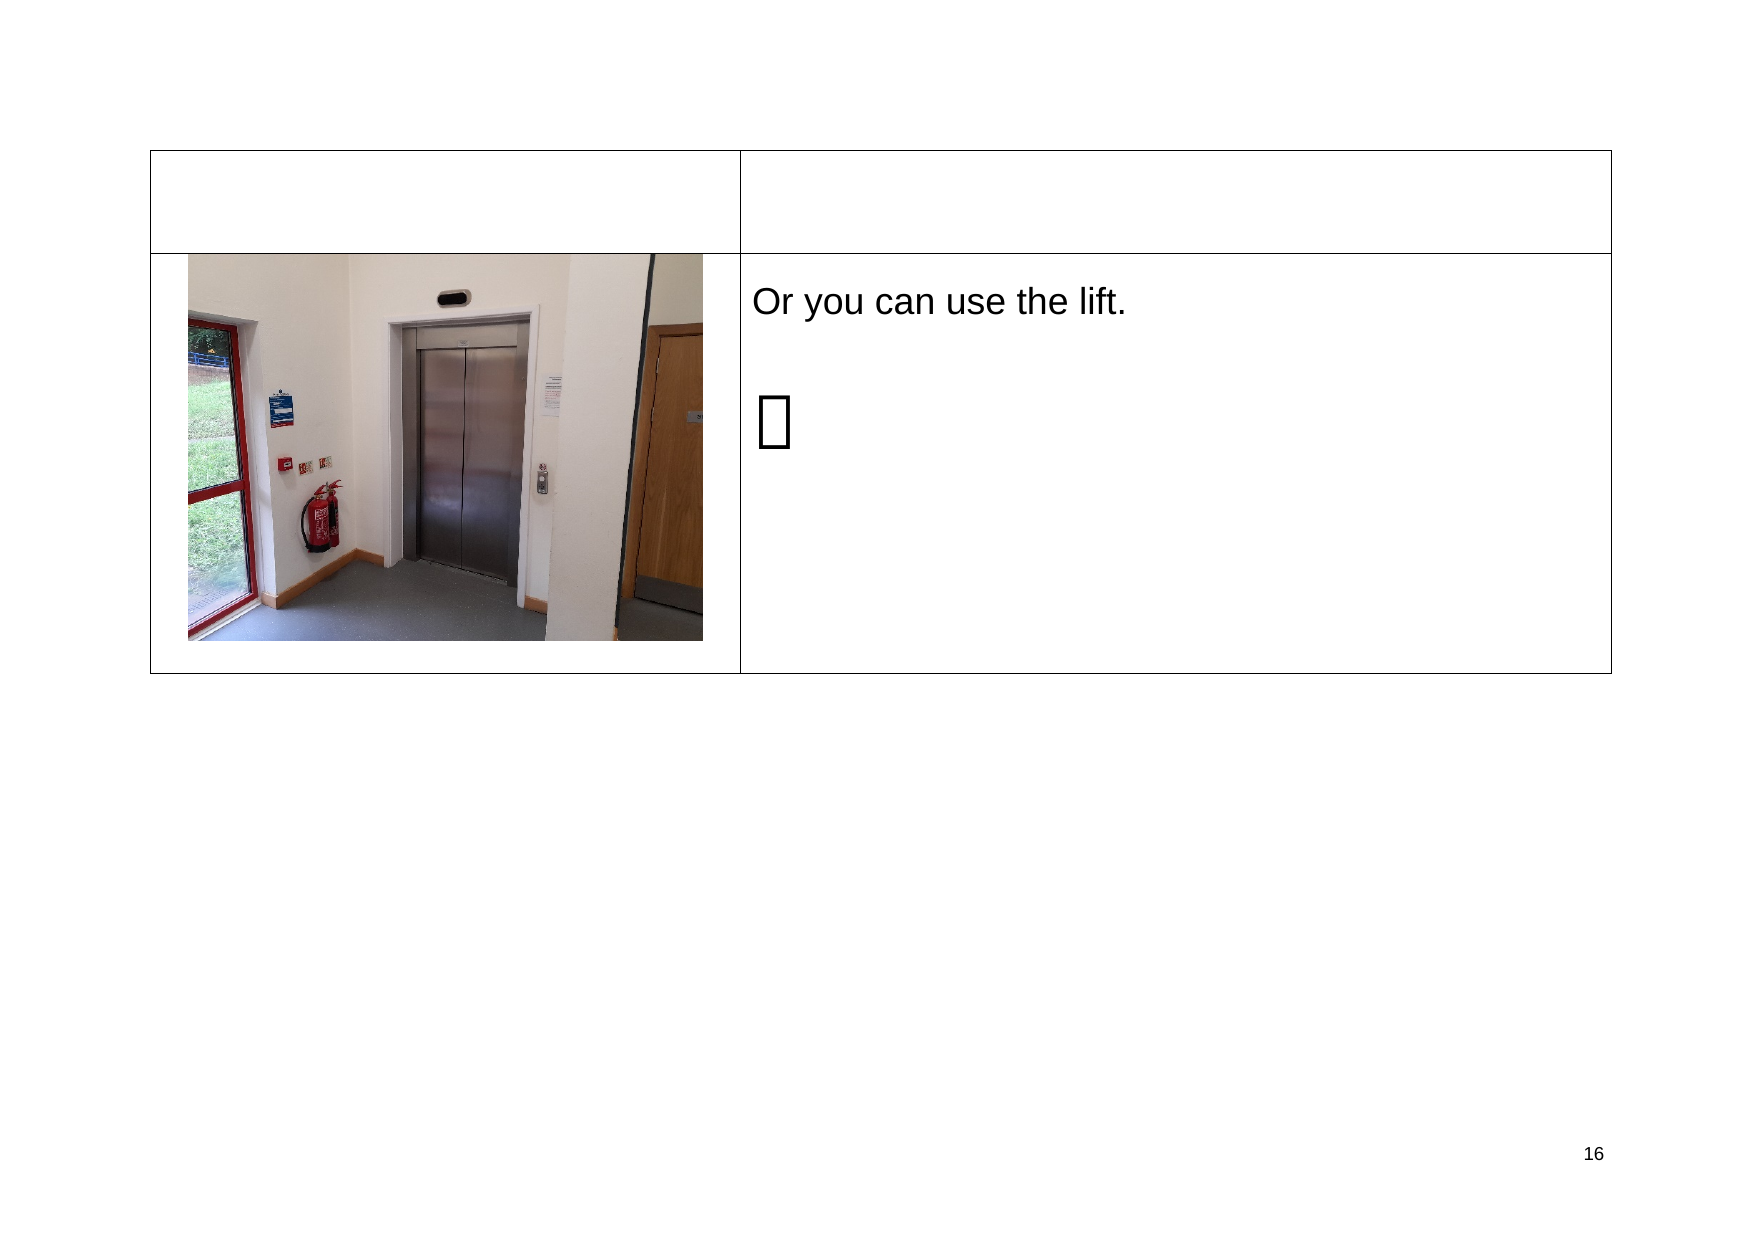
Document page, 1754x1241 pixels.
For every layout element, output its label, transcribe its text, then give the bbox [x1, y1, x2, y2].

table_cell [151, 151, 740, 253]
table_cell [151, 254, 740, 672]
table_cell Or you can use the lift.  [741, 254, 1611, 672]
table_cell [741, 151, 1611, 253]
picture [188, 254, 703, 641]
